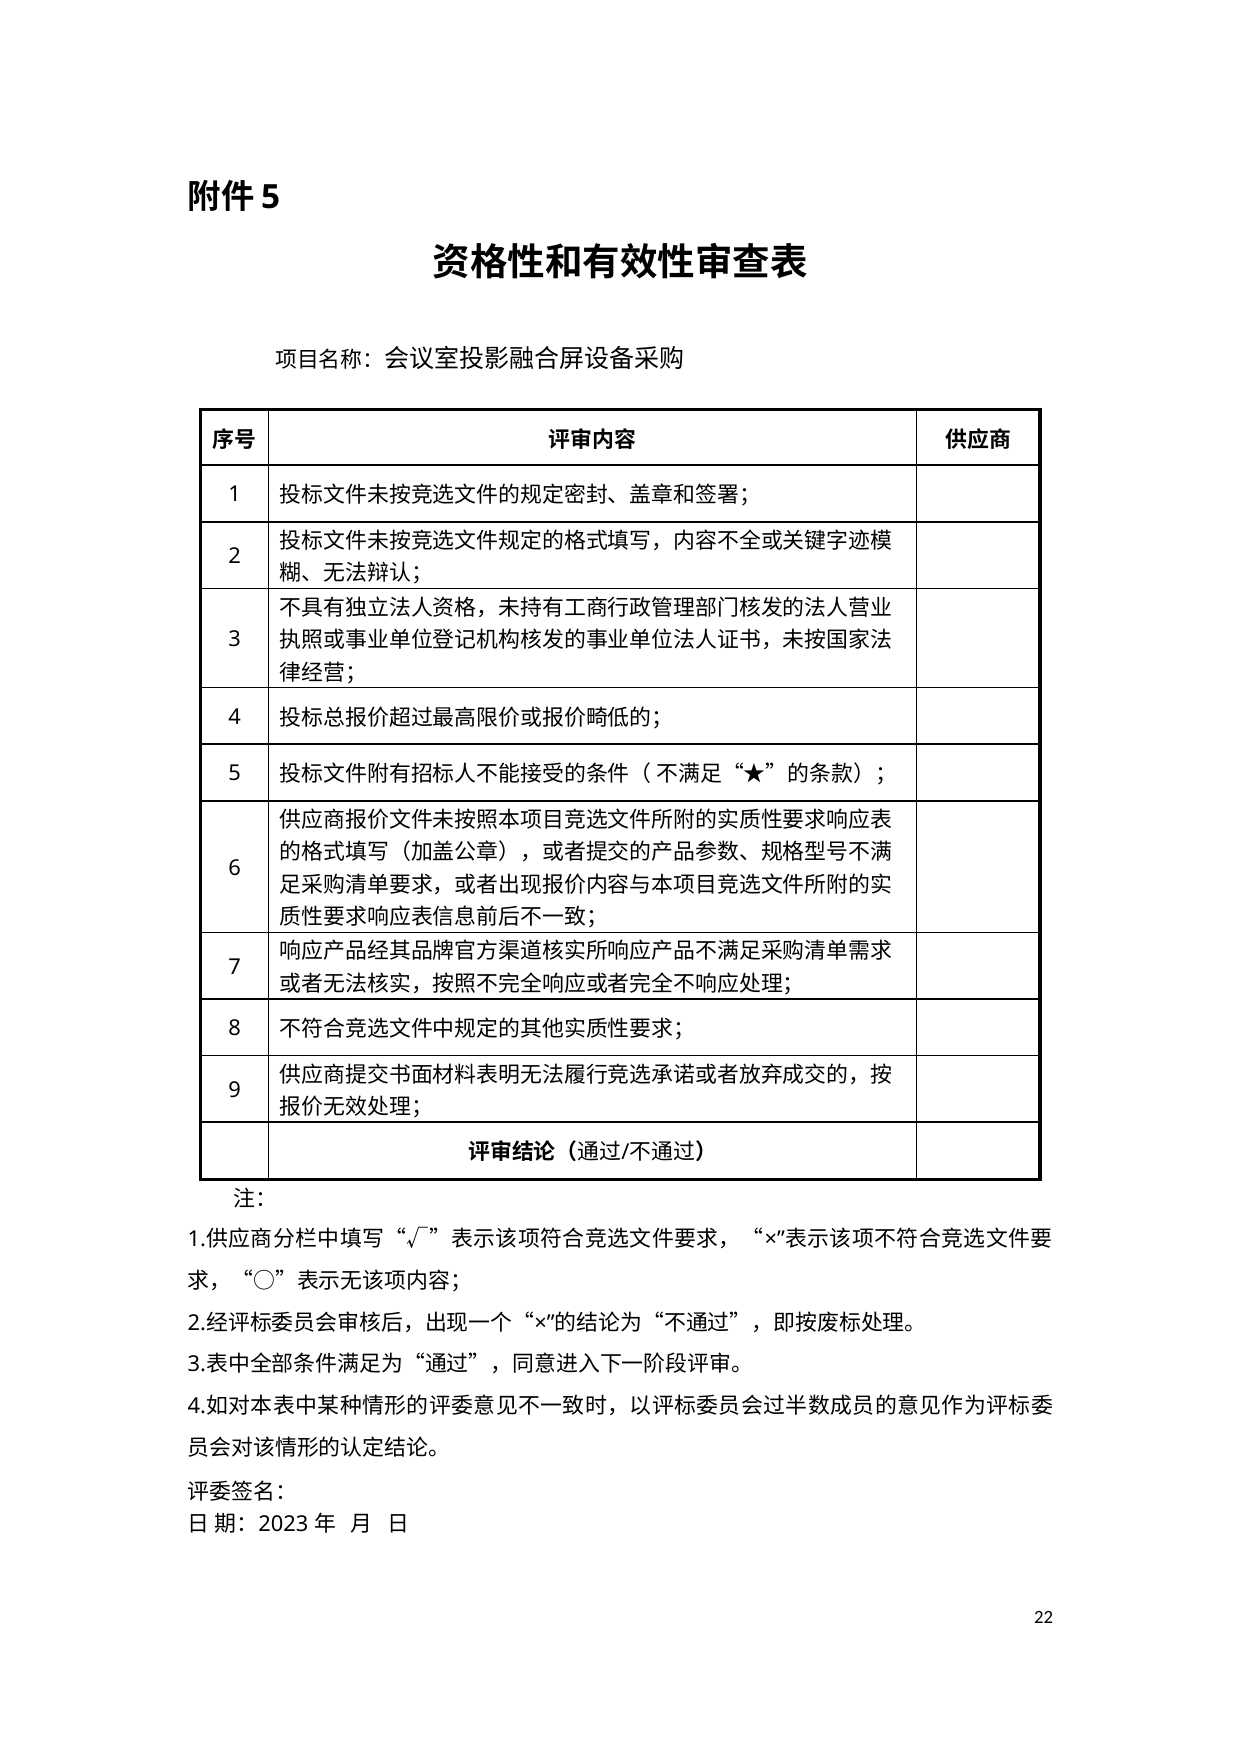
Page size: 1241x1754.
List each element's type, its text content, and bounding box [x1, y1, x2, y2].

table_header 供应商 [917, 411, 1038, 464]
table_header 序号 [202, 411, 268, 464]
text 注： [187, 1181, 1053, 1213]
table_cell 响应产品经其品牌官方渠道核实所响应产品不满足采购清单需求或者无法核实，按照不完全响应或者完全不响应处理； [269, 933, 916, 998]
table_cell 供应商提交书面材料表明无法履行竞选承诺或者放弃成交的，按报价无效处理； [269, 1056, 916, 1121]
table_cell [917, 466, 1038, 521]
table_cell [917, 933, 1038, 998]
table_cell 6 [202, 802, 268, 931]
text 项目名称：会议室投影融合屏设备采购 [231, 324, 1053, 389]
table_cell 8 [202, 1000, 268, 1055]
table_cell 不符合竞选文件中规定的其他实质性要求； [269, 1000, 916, 1055]
table_cell [202, 1123, 268, 1178]
table_cell 供应商报价文件未按照本项目竞选文件所附的实质性要求响应表的格式填写（加盖公章），或者提交的产品参数、规格型号不满足采购清单要求，或者出现报价内容与本项目竞选文件所附的实质性要求响应表信息前后不一致； [269, 802, 916, 931]
table_cell 9 [202, 1056, 268, 1121]
table_cell 7 [202, 933, 268, 998]
table_cell 投标总报价超过最高限价或报价畸低的； [269, 688, 916, 743]
table_cell 投标文件附有招标人不能接受的条件（ 不满足“★”的条款）； [269, 745, 916, 800]
table_cell 评审结论（通过/不通过） [269, 1123, 916, 1178]
table_cell 4 [202, 688, 268, 743]
text 日 期：2023 年 月 日 [187, 1506, 1053, 1538]
list 如对本表中某种情形的评委意见不一致时，以评标委员会过半数成员的意见作为评标委员会对该情形的认定结论。 [187, 1380, 1053, 1463]
table_cell [917, 1000, 1038, 1055]
table_cell 1 [202, 466, 268, 521]
table_cell [917, 589, 1038, 687]
table_cell 投标文件未按竞选文件规定的格式填写，内容不全或关键字迹模糊、无法辩认； [269, 523, 916, 587]
table_cell 不具有独立法人资格，未持有工商行政管理部门核发的法人营业执照或事业单位登记机构核发的事业单位法人证书，未按国家法律经营； [269, 589, 916, 687]
table_header 评审内容 [269, 411, 916, 464]
table_cell 5 [202, 745, 268, 800]
table_cell 3 [202, 589, 268, 687]
table_cell [917, 745, 1038, 800]
list 供应商分栏中填写“√”表示该项符合竞选文件要求，“×”表示该项不符合竞选文件要求，“○”表示无该项内容； [187, 1213, 1053, 1297]
text 评委签名： [187, 1473, 1053, 1506]
table_cell [917, 1056, 1038, 1121]
table_cell [917, 802, 1038, 931]
table_cell 2 [202, 523, 268, 587]
table_cell [917, 688, 1038, 743]
table_cell [917, 523, 1038, 587]
list 经评标委员会审核后，出现一个“×”的结论为“不通过”，即按废标处理。 [187, 1297, 1053, 1338]
table_cell 投标文件未按竞选文件的规定密封、盖章和签署； [269, 466, 916, 521]
text 附件5 [187, 162, 1053, 227]
text 资格性和有效性审查表 [187, 227, 1053, 292]
list 表中全部条件满足为“通过”，同意进入下一阶段评审。 [187, 1338, 1053, 1380]
table_cell [917, 1123, 1038, 1178]
